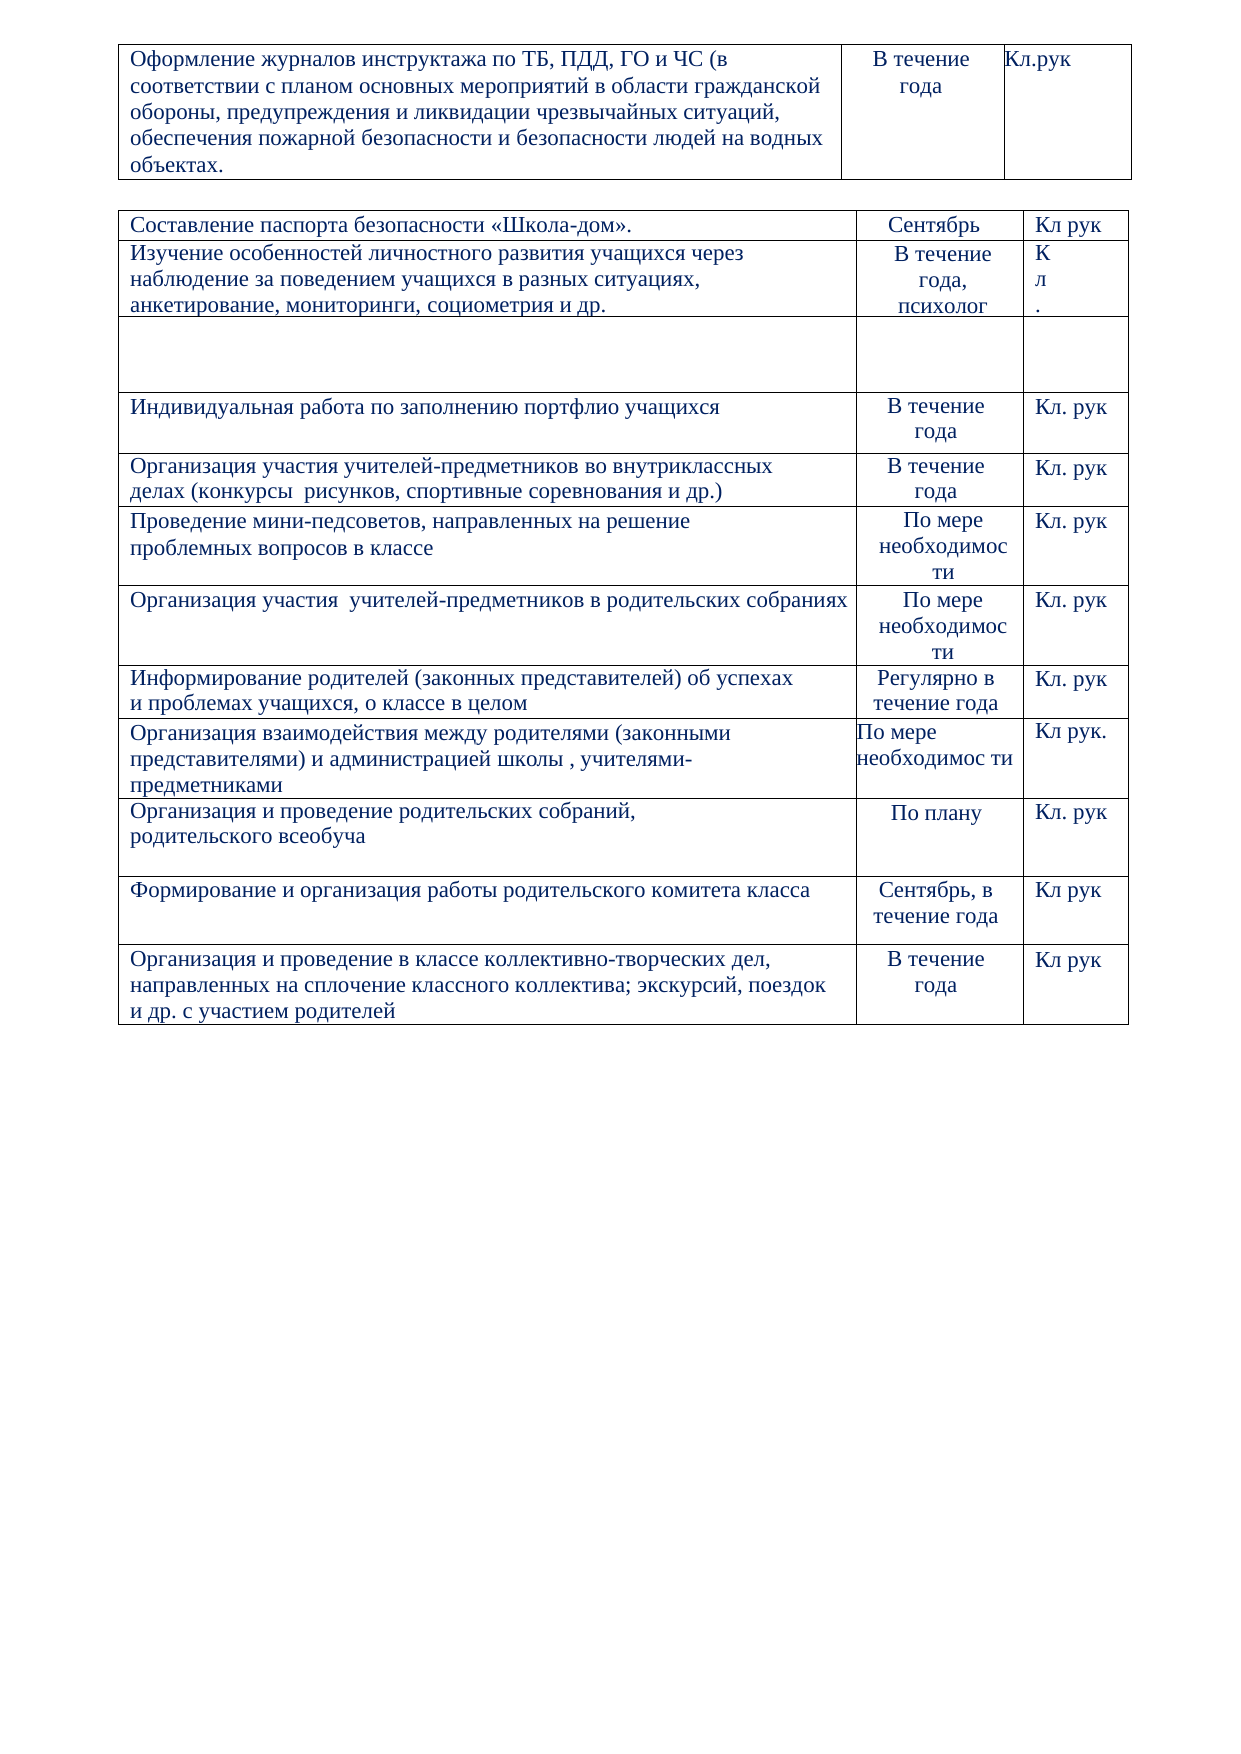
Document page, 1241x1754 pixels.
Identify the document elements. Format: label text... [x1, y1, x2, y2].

table_cell [857, 317, 1023, 392]
table_cell Кл. рук [1024, 799, 1128, 876]
table_cell В течение года [857, 393, 1023, 453]
table_cell Проведение мини-педсоветов, направленных на решение проблемных вопросов в классе [119, 507, 856, 585]
table_cell Организация взаимодействия между родителями (законными представителями) и администрацией школы , учителями-предметниками [119, 719, 856, 797]
table_header Сентябрь [857, 211, 1023, 239]
table_header Составление паспорта безопасности «Школа-дом». [119, 211, 856, 239]
table_cell Организация и проведение в классе коллективно-творческих дел, направленных на сплочение классного коллектива; экскурсий, поездок и др. с участием родителей [119, 945, 856, 1024]
table_cell Изучение особенностей личностного развития учащихся через наблюдение за поведением учащихся в разных ситуациях, анкетирование, мониторинги, социометрия и др. [119, 241, 856, 316]
table_cell Организация участия учителей-предметников во внутриклассных делах (конкурсы рисунков, спортивные соревнования и др.) [119, 454, 856, 506]
table_cell Оформление журналов инструктажа по ТБ, ПДД, ГО и ЧС (в соответствии с планом основных мероприятий в области гражданской обороны, предупреждения и ликвидации чрезвычайных ситуаций, обеспечения пожарной безопасности и безопасности людей на водных объектах. [119, 45, 841, 179]
table_cell Регулярно в течение года [857, 666, 1023, 717]
table_cell В течение года [857, 454, 1023, 506]
table_cell Кл рук. [1024, 719, 1128, 797]
table_cell По мере необходимос ти [857, 507, 1023, 585]
table_cell Кл. рук [1024, 393, 1128, 453]
table_cell Кл. рук [1024, 454, 1128, 506]
table_cell Кл. рук [1024, 666, 1128, 717]
table_cell Кл рук [1024, 877, 1128, 944]
table_cell В течение года [857, 945, 1023, 1024]
table_cell Кл. рук [1024, 507, 1128, 585]
table_cell Информирование родителей (законных представителей) об успехах и проблемах учащихся, о классе в целом [119, 666, 856, 717]
table_cell Кл. рук [1024, 586, 1128, 664]
table_cell [1024, 317, 1128, 392]
table_cell По плану [857, 799, 1023, 876]
table_cell Организация и проведение родительских собраний, родительского всеобуча [119, 799, 856, 876]
table_cell Кл.рук [1005, 45, 1131, 179]
table_header Кл рук [1024, 211, 1128, 239]
table_cell По мере необходимос ти [857, 586, 1023, 664]
table_cell Сентябрь, в течение года [857, 877, 1023, 944]
table_cell В течение года [842, 45, 1004, 179]
table_cell По мере необходимос ти [857, 719, 1023, 797]
table_cell В течение года, психолог [857, 241, 1023, 316]
table_cell Индивидуальная работа по заполнению портфлио учащихся [119, 393, 856, 453]
table_cell Кл. Р ук [1024, 241, 1128, 316]
table_cell Формирование и организация работы родительского комитета класса [119, 877, 856, 944]
table_cell Организация участия учителей-предметников в родительских собраниях [119, 586, 856, 664]
table_cell [119, 317, 856, 392]
table_cell Кл рук [1024, 945, 1128, 1024]
